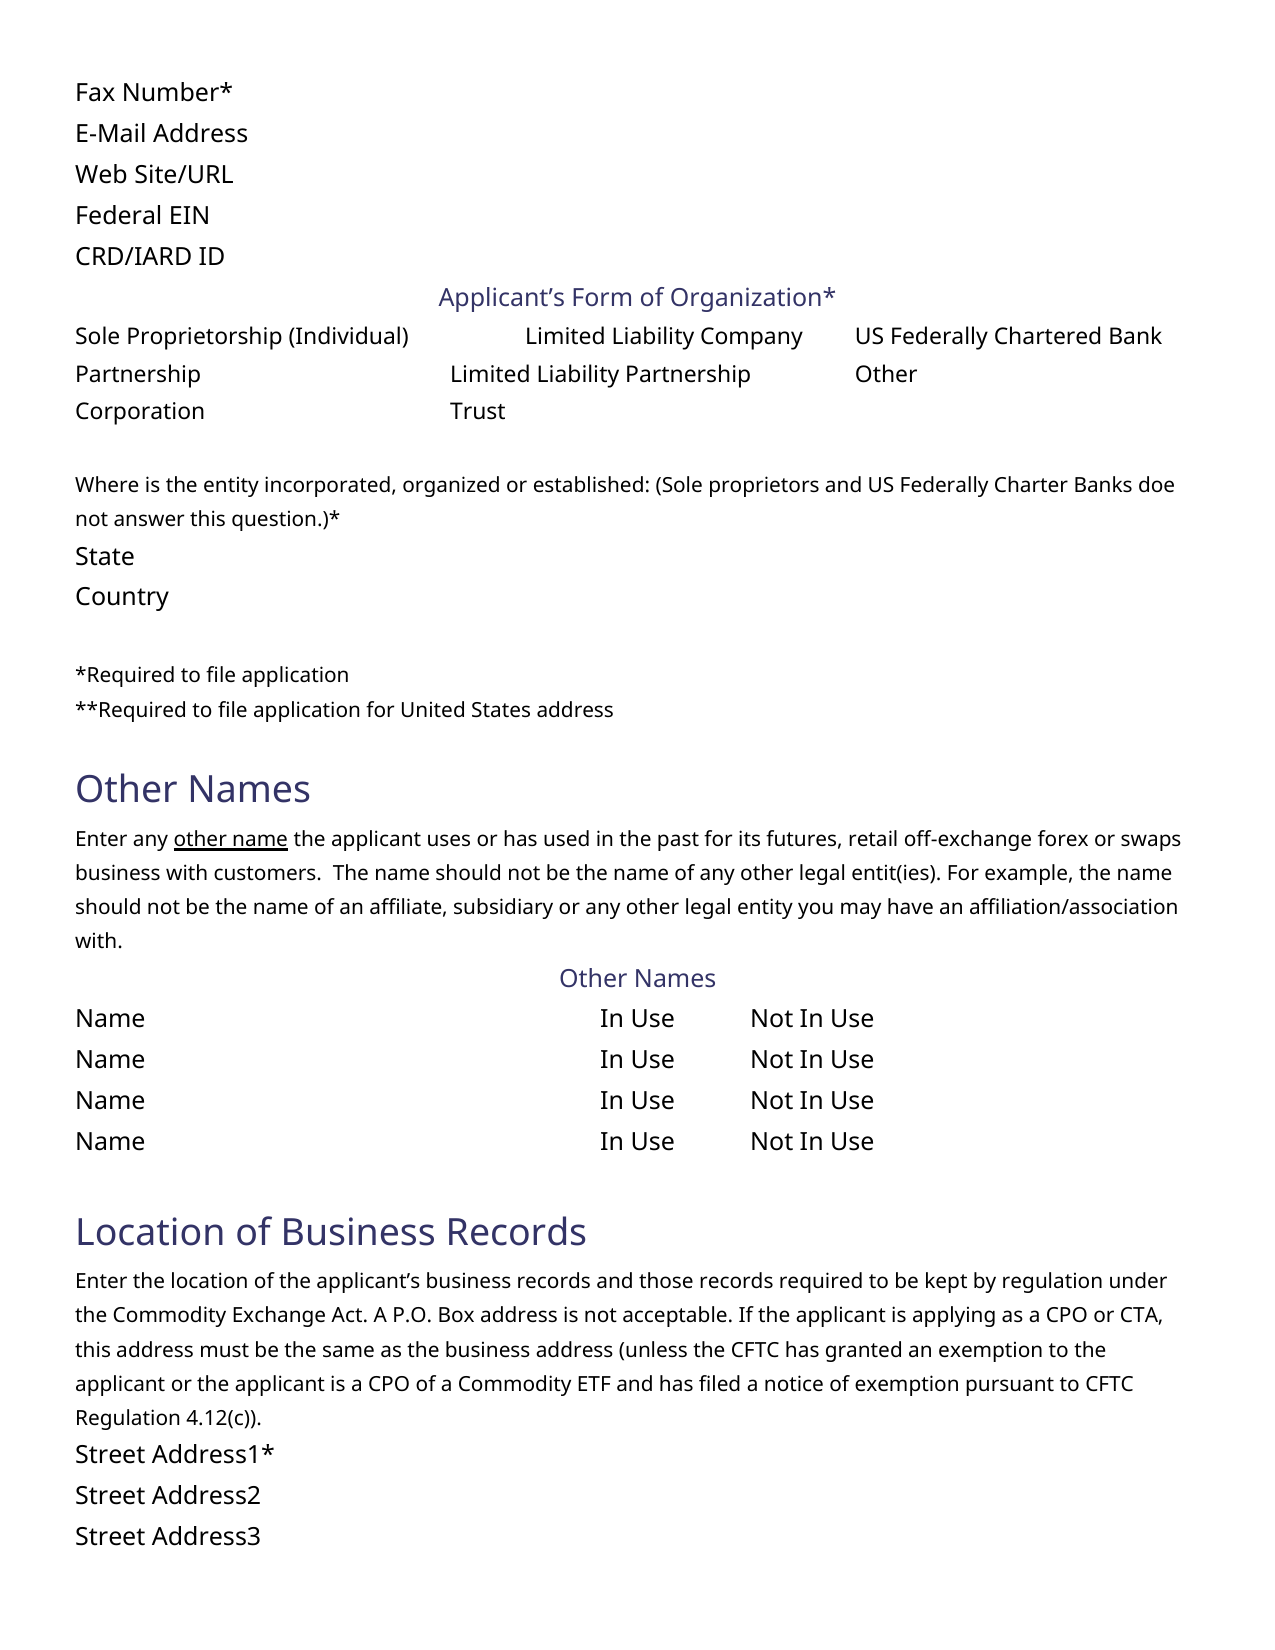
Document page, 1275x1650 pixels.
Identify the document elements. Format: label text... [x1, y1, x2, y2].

text Country [75, 579, 1200, 613]
text Sole Proprietorship (Individual) Limited Liability Company US Federally Chartered Bank [75, 320, 1200, 351]
text *Required to file application [75, 661, 1200, 689]
text State [75, 538, 1200, 572]
text Enter the location of the applicant’s business records and those records required to be kept by regulation under the Commodity Exchange Act. A P.O. Box address is not acceptable. If the applicant is applying as a CPO or CTA, this address must be the same as the business address (unless the CFTC has granted an exemption to the applicant or the applicant is a CPO of a Commodity ETF and has filed a notice of exemption pursuant to CFTC Regulation 4.12(c)). [75, 1267, 1200, 1431]
text Other Names [75, 763, 1200, 814]
text E-Mail Address [75, 116, 1200, 150]
text Fax Number* [75, 75, 1200, 109]
text **Required to file application for United States address [75, 695, 1200, 723]
text Enter any other name the applicant uses or has used in the past for its futures, retail off-exchange forex or swaps business with customers. The name should not be the name of any other legal entit(ies). For example, the name should not be the name of an affiliate, subsidiary or any other legal entity you may have an affiliation/association with. [75, 824, 1200, 955]
text Location of Business Records [75, 1205, 1200, 1256]
text Street Address3 [75, 1518, 1200, 1553]
text Other Names [75, 960, 1200, 994]
text Applicant’s Form of Organization* [75, 279, 1200, 313]
text Where is the entity incorporated, organized or established: (Sole proprietors and US Federally Charter Banks doe not answer this question.)* [75, 470, 1200, 532]
text Name In Use Not In Use [75, 1083, 1200, 1117]
text Federal EIN [75, 197, 1200, 232]
text Corporation Trust [75, 395, 1200, 426]
text Partnership Limited Liability Partnership Other [75, 357, 1200, 389]
text Name In Use Not In Use [75, 1042, 1200, 1076]
text CRD/IARD ID [75, 238, 1200, 272]
text Name In Use Not In Use [75, 1001, 1200, 1035]
text Street Address2 [75, 1478, 1200, 1512]
text Name In Use Not In Use [75, 1124, 1200, 1158]
text Web Site/URL [75, 157, 1200, 191]
text Street Address1* [75, 1437, 1200, 1471]
